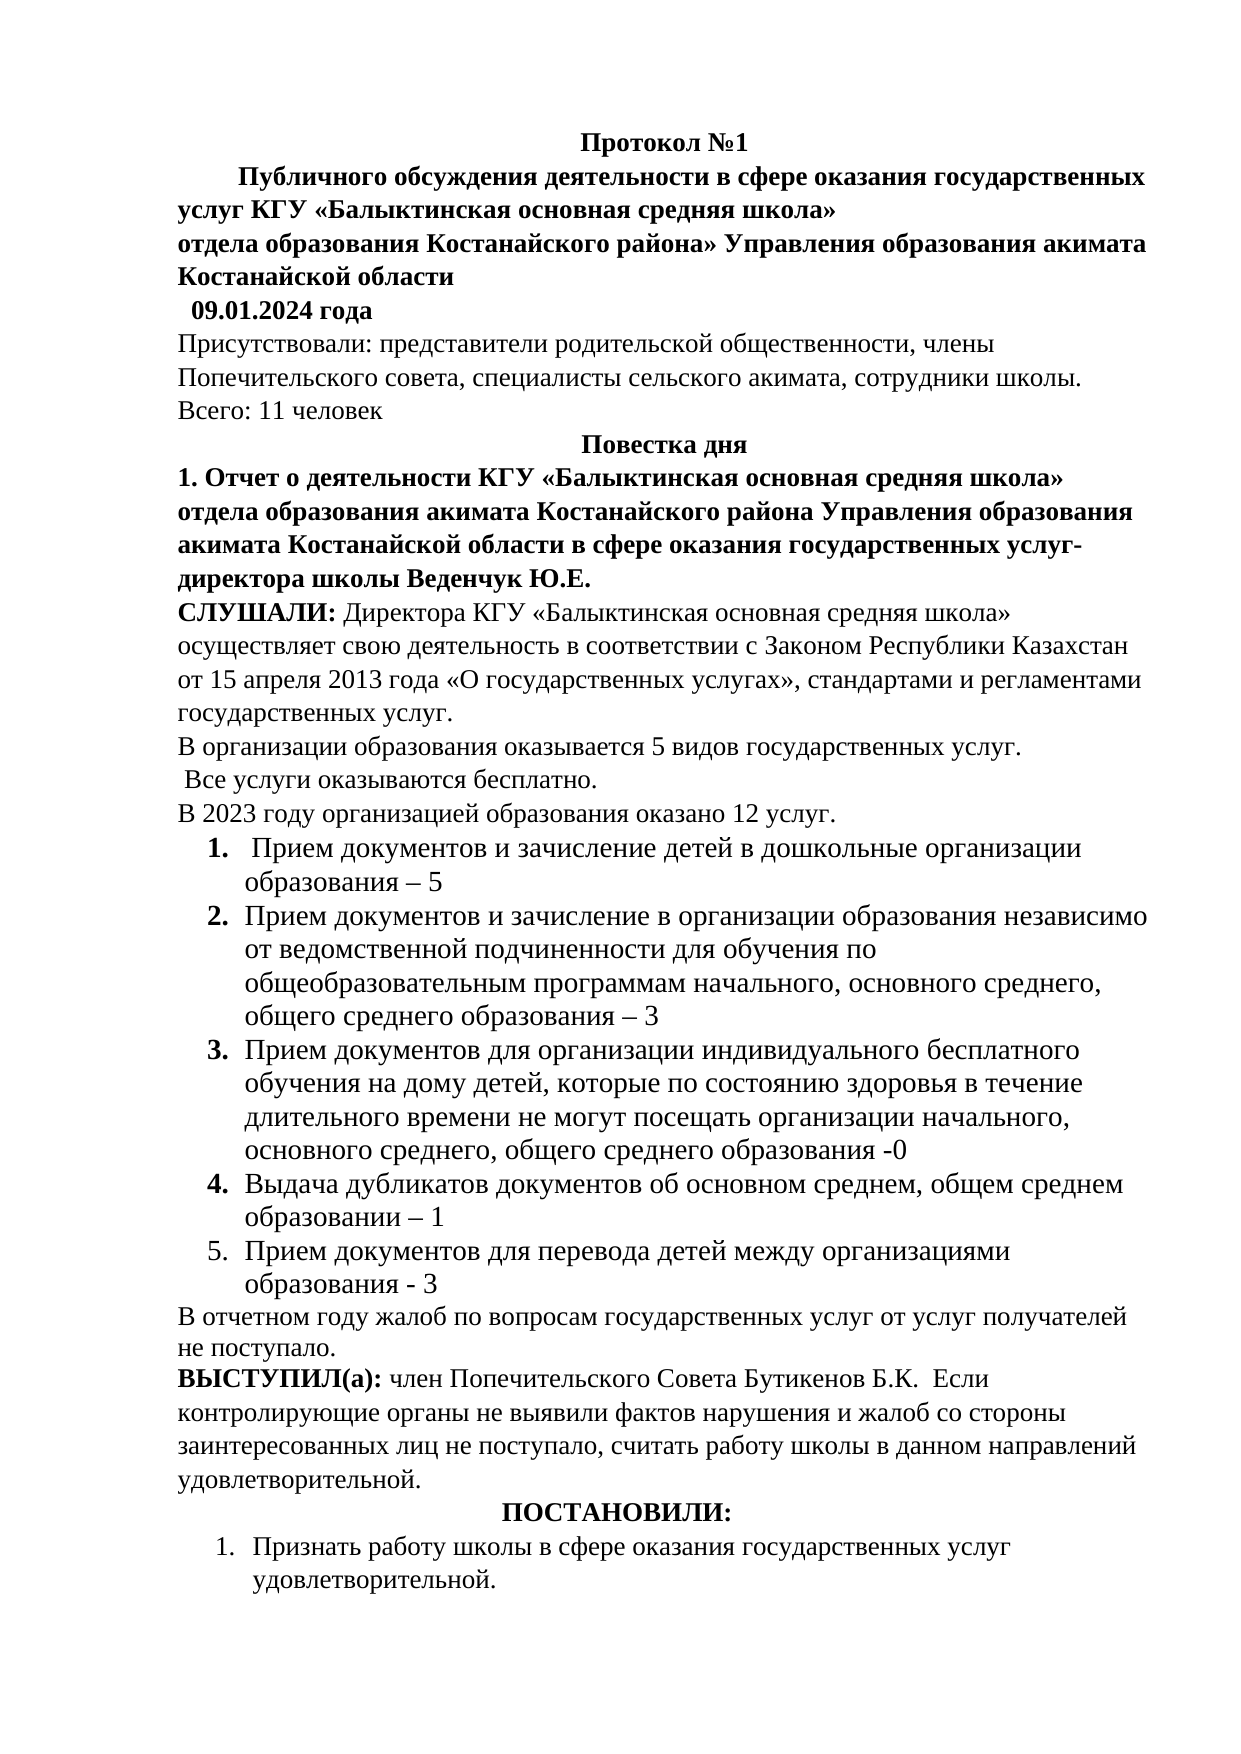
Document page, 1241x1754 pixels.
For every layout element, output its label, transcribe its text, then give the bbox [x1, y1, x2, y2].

list Выдача дубликатов документов об основном среднем, общем среднем образовании – 1 [207, 1166, 1152, 1233]
text Протокол №1 [177, 126, 1152, 157]
list Признать работу школы в сфере оказания государственных услуг удовлетворительной. [215, 1530, 1152, 1595]
text ПОСТАНОВИЛИ: [177, 1497, 1152, 1528]
text В отчетном году жалоб по вопросам государственных услуг от услуг получателей не поступало. [177, 1300, 1152, 1362]
list Прием документов и зачисление в организации образования независимо от ведомственной подчиненности для обучения по общеобразовательным программам начального, основного среднего, общего среднего образования – 3 [207, 898, 1152, 1032]
text Публичного обсуждения деятельности в сфере оказания государственных услуг КГУ «Балыктинская основная средняя школа» [177, 160, 1152, 224]
text 09.01.2024 года [177, 294, 1152, 325]
text отдела образования Костанайского района» Управления образования акимата Костанайской области [177, 227, 1152, 291]
list Прием документов для организации индивидуального бесплатного обучения на дому детей, которые по состоянию здоровья в течение длительного времени не могут посещать организации начального, основного среднего, общего среднего образования -0 [207, 1032, 1152, 1166]
text Повестка дня [177, 428, 1152, 459]
text Всего: 11 человек [177, 394, 1152, 426]
text ВЫСТУПИЛ(а): член Попечительского Совета Бутикенов Б.К. Если контролирующие органы не выявили фактов нарушения и жалоб со стороны заинтересованных лиц не поступало, считать работу школы в данном направлений удовлетворительной. [177, 1362, 1152, 1494]
list Прием документов и зачисление детей в дошкольные организации образования – 5 [207, 831, 1152, 898]
text Все услуги оказываются бесплатно. [177, 763, 1152, 794]
text Присутствовали: представители родительской общественности, члены Попечительского совета, специалисты сельского акимата, сотрудники школы. [177, 327, 1152, 392]
list Прием документов для перевода детей между организациями образования - 3 [438, 1233, 1152, 1300]
text В 2023 году организацией образования оказано 12 услуг. [177, 797, 1152, 828]
text 1. Отчет о деятельности КГУ «Балыктинская основная средняя школа» отдела образования акимата Костанайского района Управления образования акимата Костанайской области в сфере оказания государственных услуг- [177, 462, 1152, 560]
text В организации образования оказывается 5 видов государственных услуг. [177, 730, 1152, 761]
text директора школы Веденчук Ю.Е. [177, 562, 1152, 593]
text СЛУШАЛИ: Директора КГУ «Балыктинская основная средняя школа» осуществляет свою деятельность в соответствии с Законом Республики Казахстан от 15 апреля 2013 года «О государственных услугах», стандартами и регламентами государственных услуг. [177, 596, 1152, 727]
